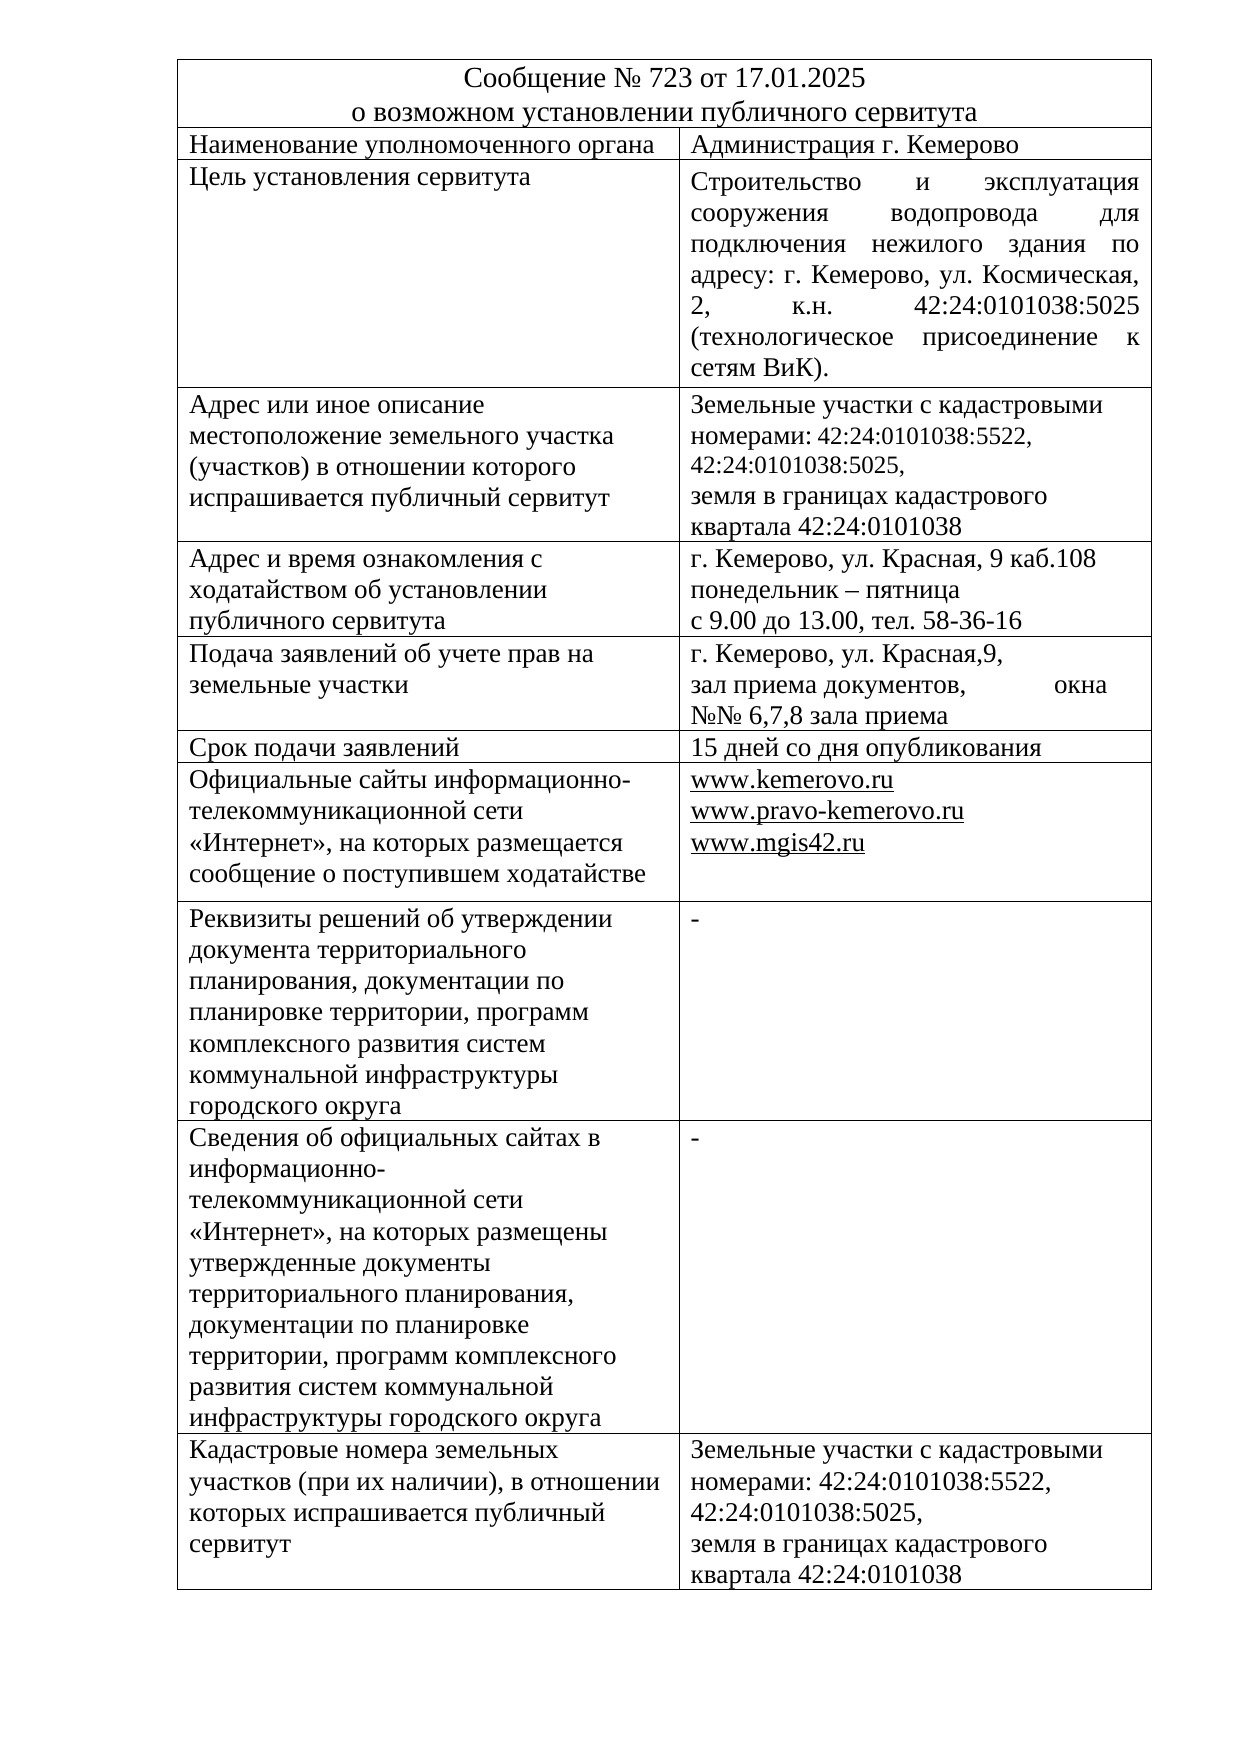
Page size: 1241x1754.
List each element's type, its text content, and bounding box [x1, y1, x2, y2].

table_cell Администрация г. Кемерово [680, 128, 1151, 159]
table_cell - [680, 902, 1151, 1120]
table_cell www.kemerovo.ru www.pravo-kemerovo.ru www.mgis42.ru [680, 763, 1151, 901]
table_cell Строительство и эксплуатация сооружения водопровода для подключения нежилого здания по адресу: г. Кемерово, ул. Космическая, 2, к.н. 42:24:0101038:5025 (технологическое присоединение к сетям ВиК). [680, 160, 1151, 387]
table_cell - [680, 1121, 1151, 1433]
table_cell Официальные сайты информационно- телекоммуникационной сети «Интернет», на которых размещается сообщение о поступившем ходатайстве [178, 763, 679, 901]
table_header Сообщение № 723 от 17.01.2025 о возможном установлении публичного сервитута [178, 60, 1151, 127]
table_cell Адрес или иное описание местоположение земельного участка (участков) в отношении которого испрашивается публичный сервитут [178, 388, 679, 541]
table_cell Кадастровые номера земельных участков (при их наличии), в отношении которых испрашивается публичный сервитут [178, 1434, 679, 1589]
table_cell 15 дней со дня опубликования [680, 731, 1151, 762]
table_cell Цель установления сервитута [178, 160, 679, 387]
table_cell г. Кемерово, ул. Красная,9, зал приема документов, окна №№ 6,7,8 зала приема [680, 637, 1151, 730]
table_cell Наименование уполномоченного органа [178, 128, 679, 159]
table_cell Земельные участки с кадастровыми номерами: 42:24:0101038:5522, 42:24:0101038:5025, земля в границах кадастрового квартала 42:24:0101038 [680, 388, 1151, 541]
table_cell Подача заявлений об учете прав на земельные участки [178, 637, 679, 730]
table_cell г. Кемерово, ул. Красная, 9 каб.108 понедельник – пятница с 9.00 до 13.00, тел. 58-36-16 [680, 542, 1151, 636]
table_cell Сведения об официальных сайтах в информационно- телекоммуникационной сети «Интернет», на которых размещены утвержденные документы территориального планирования, документации по планировке территории, программ комплексного развития систем коммунальной инфраструктуры городского округа [178, 1121, 679, 1433]
table_cell Адрес и время ознакомления с ходатайством об установлении публичного сервитута [178, 542, 679, 636]
table_cell Реквизиты решений об утверждении документа территориального планирования, документации по планировке территории, программ комплексного развития систем коммунальной инфраструктуры городского округа [178, 902, 679, 1120]
table_cell Срок подачи заявлений [178, 731, 679, 762]
table_cell Земельные участки с кадастровыми номерами: 42:24:0101038:5522, 42:24:0101038:5025, земля в границах кадастрового квартала 42:24:0101038 [680, 1434, 1151, 1589]
